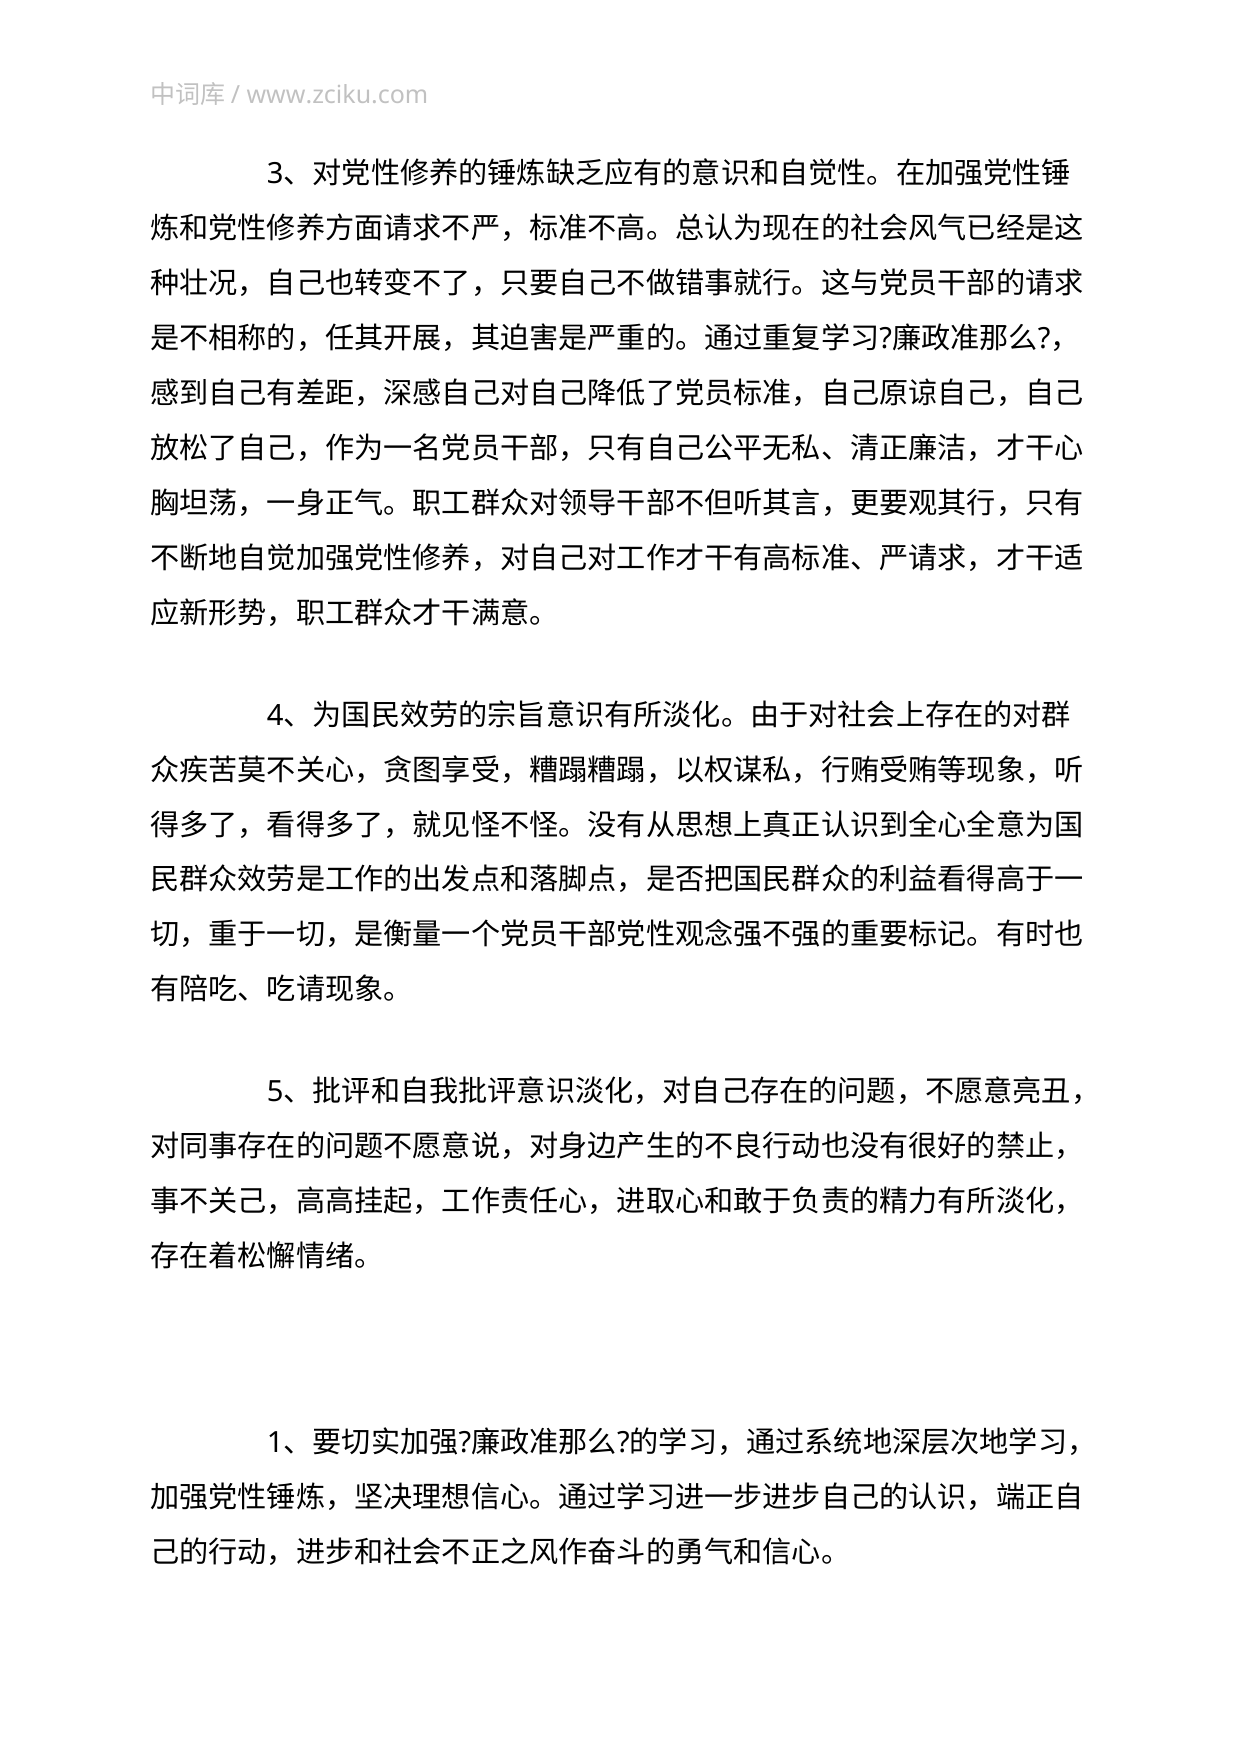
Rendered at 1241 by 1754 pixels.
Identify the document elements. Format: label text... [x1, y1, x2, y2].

text 3、对党性修养的锤炼缺乏应有的意识和自觉性。在加强党性锤炼和党性修养方面请求不严，标准不高。总认为现在的社会风气已经是这种壮况，自己也转变不了，只要自己不做错事就行。这与党员干部的请求是不相称的，任其开展，其迫害是严重的。通过重复学习?廉政准那么?，感到自己有差距，深感自己对自己降低了党员标准，自己原谅自己，自己放松了自己，作为一名党员干部，只有自己公平无私、清正廉洁，才干心胸坦荡，一身正气。职工群众对领导干部不但听其言，更要观其行，只有不断地自觉加强党性修养，对自己对工作才干有高标准、严请求，才干适应新形势，职工群众才干满意。 [150, 150, 1090, 632]
text 4、为国民效劳的宗旨意识有所淡化。由于对社会上存在的对群众疾苦莫不关心，贪图享受，糟蹋糟蹋，以权谋私，行贿受贿等现象，听得多了，看得多了，就见怪不怪。没有从思想上真正认识到全心全意为国民群众效劳是工作的出发点和落脚点，是否把国民群众的利益看得高于一切，重于一切，是衡量一个党员干部党性观念强不强的重要标记。有时也有陪吃、吃请现象。 [150, 691, 1090, 1008]
text 5、批评和自我批评意识淡化，对自己存在的问题，不愿意亮丑，对同事存在的问题不愿意说，对身边产生的不良行动也没有很好的禁止，事不关己，高高挂起，工作责任心，进取心和敢于负责的精力有所淡化，存在着松懈情绪。 [150, 1067, 1090, 1274]
text 1、要切实加强?廉政准那么?的学习，通过系统地深层次地学习，加强党性锤炼，坚决理想信心。通过学习进一步进步自己的认识，端正自己的行动，进步和社会不正之风作奋斗的勇气和信心。 [150, 1418, 1090, 1570]
